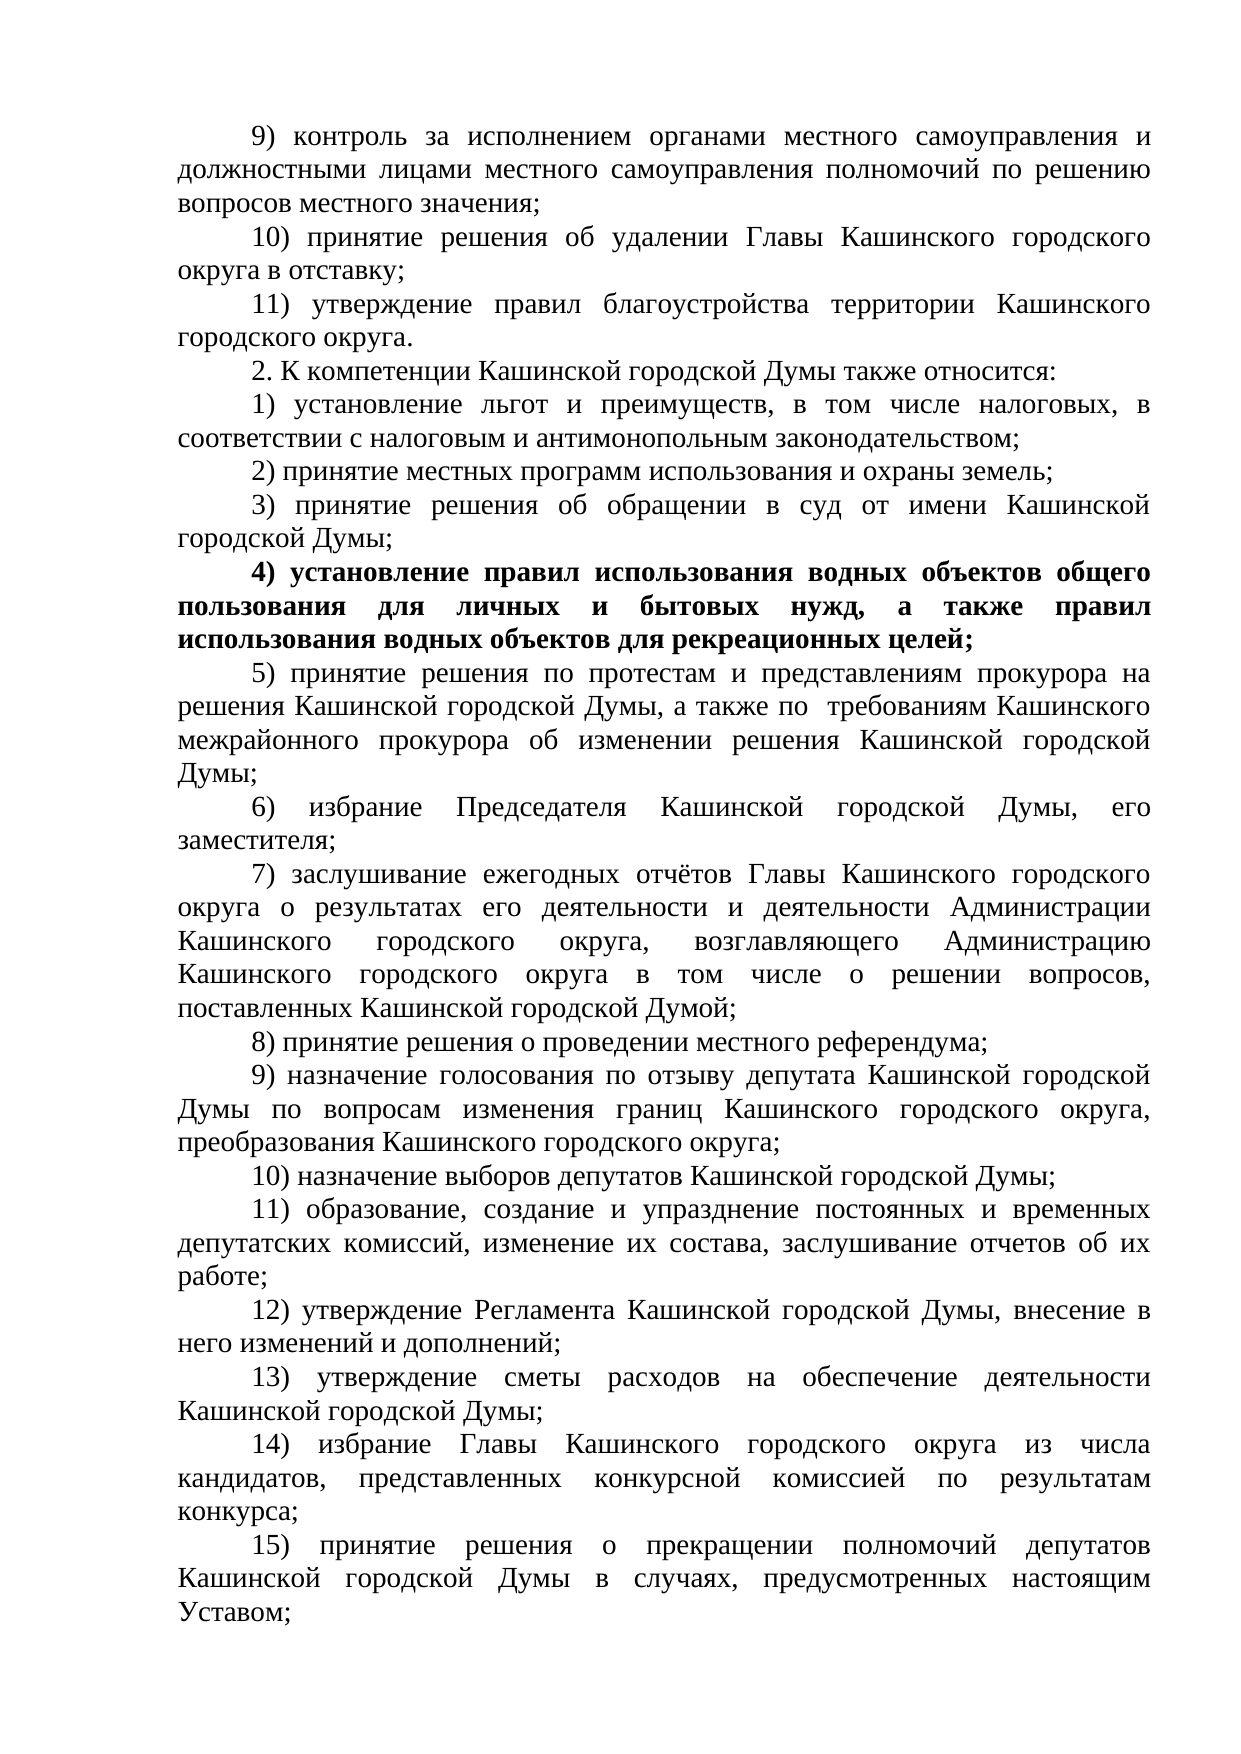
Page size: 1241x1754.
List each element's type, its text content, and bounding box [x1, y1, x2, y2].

text 10) назначение выборов депутатов Кашинской городской Думы; [177, 1158, 1152, 1191]
text 12) утверждение Регламента Кашинской городской Думы, внесение в него изменений и дополнений; [177, 1292, 1152, 1359]
text 9) назначение голосования по отзыву депутата Кашинской городской Думы по вопросам изменения границ Кашинского городского округа, преобразования Кашинского городского округа; [177, 1057, 1152, 1158]
text 8) принятие решения о проведении местного референдума; [177, 1024, 1152, 1057]
text 9) контроль за исполнением органами местного самоуправления и должностными лицами местного самоуправления полномочий по решению вопросов местного значения; [177, 118, 1152, 219]
text 5) принятие решения по протестам и представлениям прокурора на решения Кашинской городской Думы, а также по требованиям Кашинского межрайонного прокурора об изменении решения Кашинской городской Думы; [177, 655, 1152, 789]
text 11) утверждение правил благоустройства территории Кашинского городского округа. [177, 286, 1152, 353]
text 14) избрание Главы Кашинского городского округа из числа кандидатов, представленных конкурсной комиссией по результатам конкурса; [177, 1426, 1152, 1527]
text 6) избрание Председателя Кашинской городской Думы, его заместителя; [177, 789, 1152, 856]
text 3) принятие решения об обращении в суд от имени Кашинской городской Думы; [177, 487, 1152, 554]
text 10) принятие решения об удалении Главы Кашинского городского округа в отставку; [177, 219, 1152, 286]
text 11) образование, создание и упразднение постоянных и временных депутатских комиссий, изменение их состава, заслушивание отчетов об их работе; [177, 1191, 1152, 1292]
text 2) принятие местных программ использования и охраны земель; [177, 453, 1152, 487]
text 15) принятие решения о прекращении полномочий депутатов Кашинской городской Думы в случаях, предусмотренных настоящим Уставом; [177, 1527, 1152, 1627]
text 1) установление льгот и преимуществ, в том числе налоговых, в соответствии с налоговым и антимонопольным законодательством; [177, 386, 1152, 453]
text 7) заслушивание ежегодных отчётов Главы Кашинского городского округа о результатах его деятельности и деятельности Администрации Кашинского городского округа, возглавляющего Администрацию Кашинского городского округа в том числе о решении вопросов, поставленных Кашинской городской Думой; [177, 856, 1152, 1024]
text 2. К компетенции Кашинской городской Думы также относится: [177, 353, 1152, 386]
text 13) утверждение сметы расходов на обеспечение деятельности Кашинской городской Думы; [177, 1359, 1152, 1426]
text 4) установление правил использования водных объектов общего пользования для личных и бытовых нужд, а также правил использования водных объектов для рекреационных целей; [177, 554, 1152, 655]
